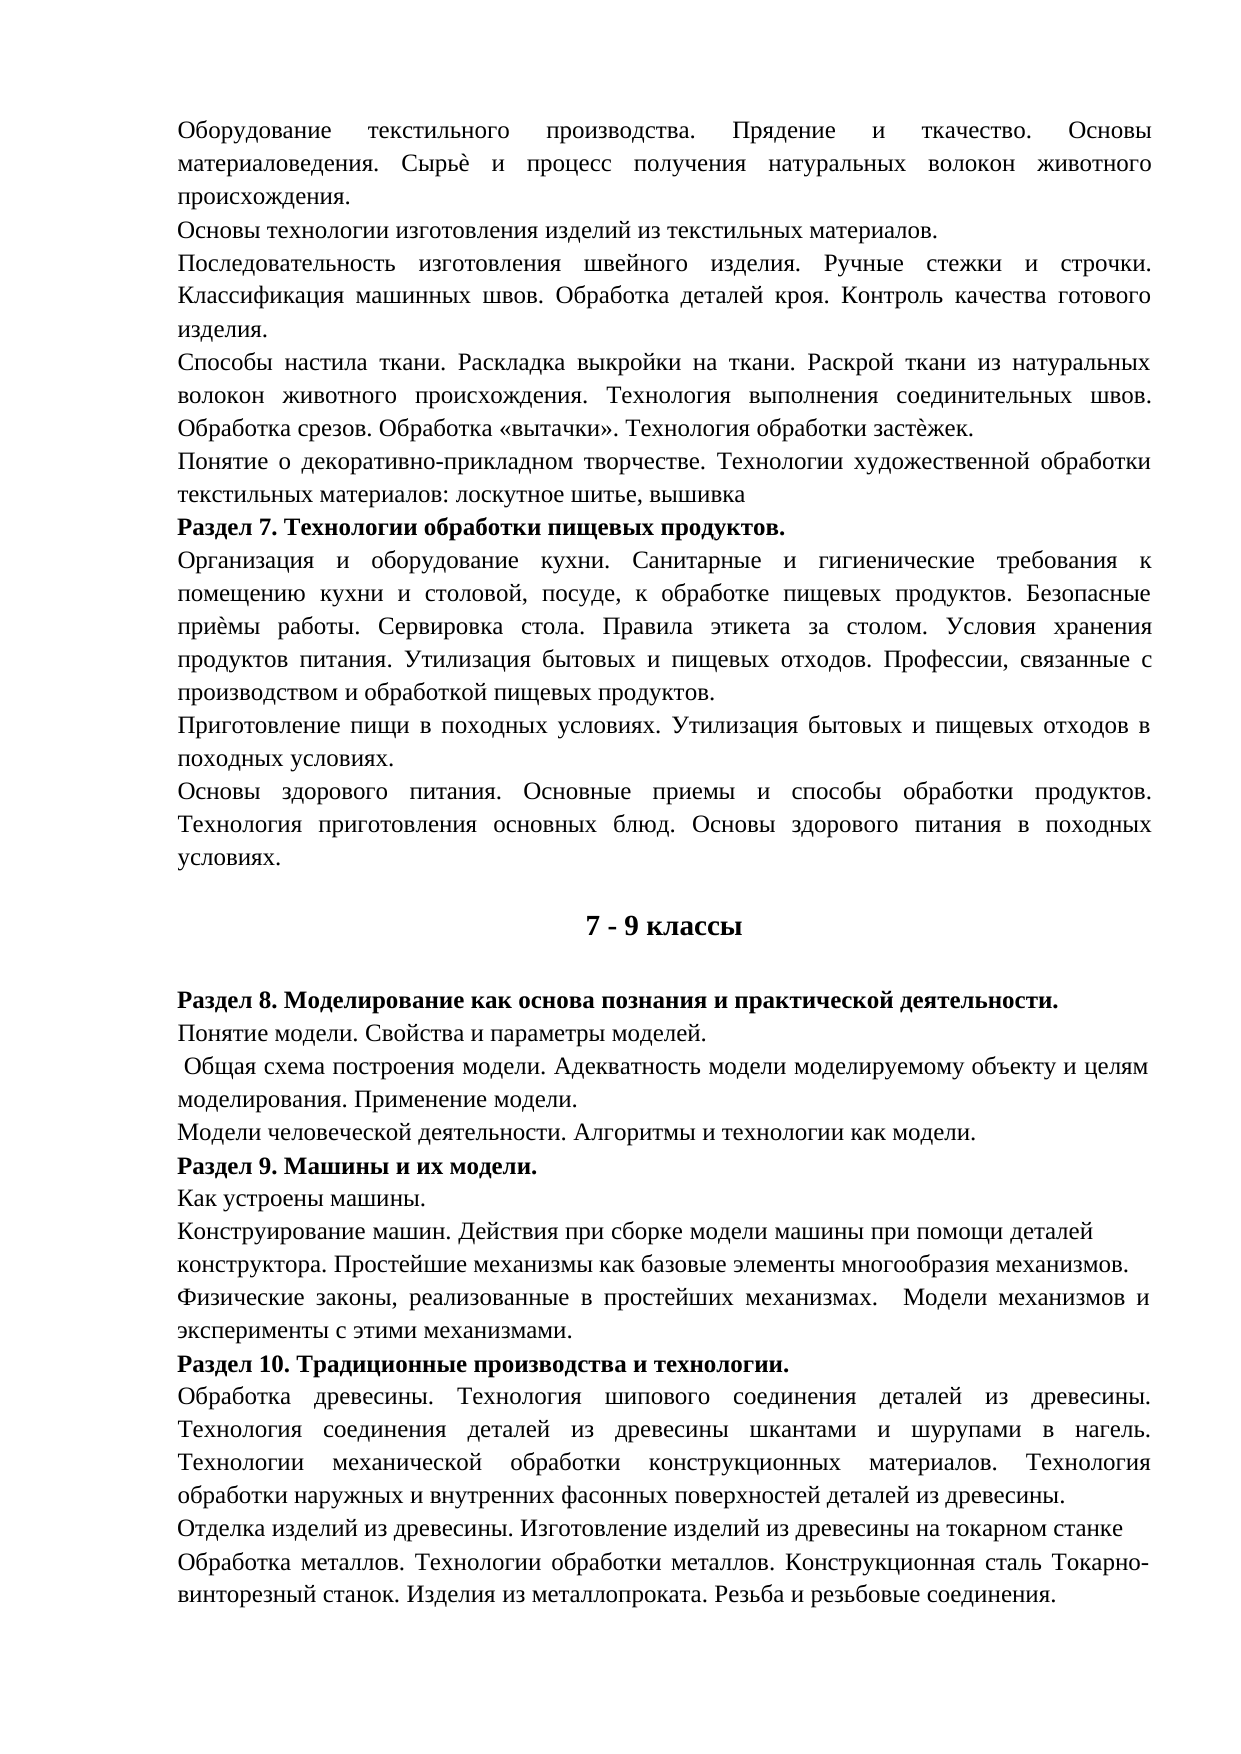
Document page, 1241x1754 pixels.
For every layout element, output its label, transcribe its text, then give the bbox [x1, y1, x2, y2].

text Способы настила ткани. Раскладка выкройки на ткани. Раскрой ткани из натуральных волокон животного происхождения. Технология выполнения соединительных швов. Обработка срезов. Обработка «вытачки». Технология обработки застѐжек. [177, 347, 1152, 442]
text Последовательность изготовления швейного изделия. Ручные стежки и строчки. Классификация машинных швов. Обработка деталей кроя. Контроль качества готового изделия. [177, 248, 1152, 342]
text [177, 1513, 1154, 1608]
text Понятие модели. Свойства и параметры моделей. [177, 1018, 1223, 1047]
subtitle Раздел 7. Технологии обработки пищевых продуктов. [177, 512, 1223, 541]
text Организация и оборудование кухни. Санитарные и гигиенические требования к помещению кухни и столовой, посуде, к обработке пищевых продуктов. Безопасные приѐмы работы. Сервировка стола. Правила этикета за столом. Условия хранения продуктов питания. Утилизация бытовых и пищевых отходов. Профессии, связанные с производством и обработкой пищевых продуктов. [177, 545, 1152, 706]
text Общая схема построения модели. Адекватность модели моделируемому объекту и целям моделирования. Применение модели. [177, 1051, 1154, 1113]
subtitle Раздел 8. Моделирование как основа познания и практической деятельности. [177, 986, 1223, 1014]
text Как устроены машины. [177, 1183, 1223, 1212]
text Модели человеческой деятельности. Алгоритмы и технологии как модели. [177, 1117, 1223, 1146]
subtitle Раздел 9. Машины и их модели. [177, 1151, 1223, 1179]
subtitle Раздел 10. Традиционные производства и технологии. [177, 1349, 1223, 1378]
text Приготовление пищи в походных условиях. Утилизация бытовых и пищевых отходов в походных условиях. [177, 710, 1151, 772]
text Понятие о декоративно-прикладном творчестве. Технологии художественной обработки текстильных материалов: лоскутное шитье, вышивка [177, 446, 1152, 508]
text Обработка древесины. Технология шипового соединения деталей из древесины. Технология соединения деталей из древесины шкантами и шурупами в нагель. Технологии механической обработки конструкционных материалов. Технология обработки наружных и внутренних фасонных поверхностей деталей из древесины. [177, 1381, 1151, 1509]
text Оборудование текстильного производства. Прядение и ткачество. Основы материаловедения. Сырьѐ и процесс получения натуральных волокон животного происхождения. [177, 115, 1152, 210]
text Основы здорового питания. Основные приемы и способы обработки продуктов. Технология приготовления основных блюд. Основы здорового питания в походных условиях. [177, 776, 1152, 871]
subtitle 7 - 9 классы [316, 908, 1012, 942]
text Основы технологии изготовления изделий из текстильных материалов. [177, 215, 1223, 243]
text Конструирование машин. Действия при сборке модели машины при помощи деталей конструктора. Простейшие механизмы как базовые элементы многообразия механизмов. Физические законы, реализованные в простейших механизмах. Модели механизмов и эксперименты с этими механизмами. [177, 1216, 1151, 1344]
